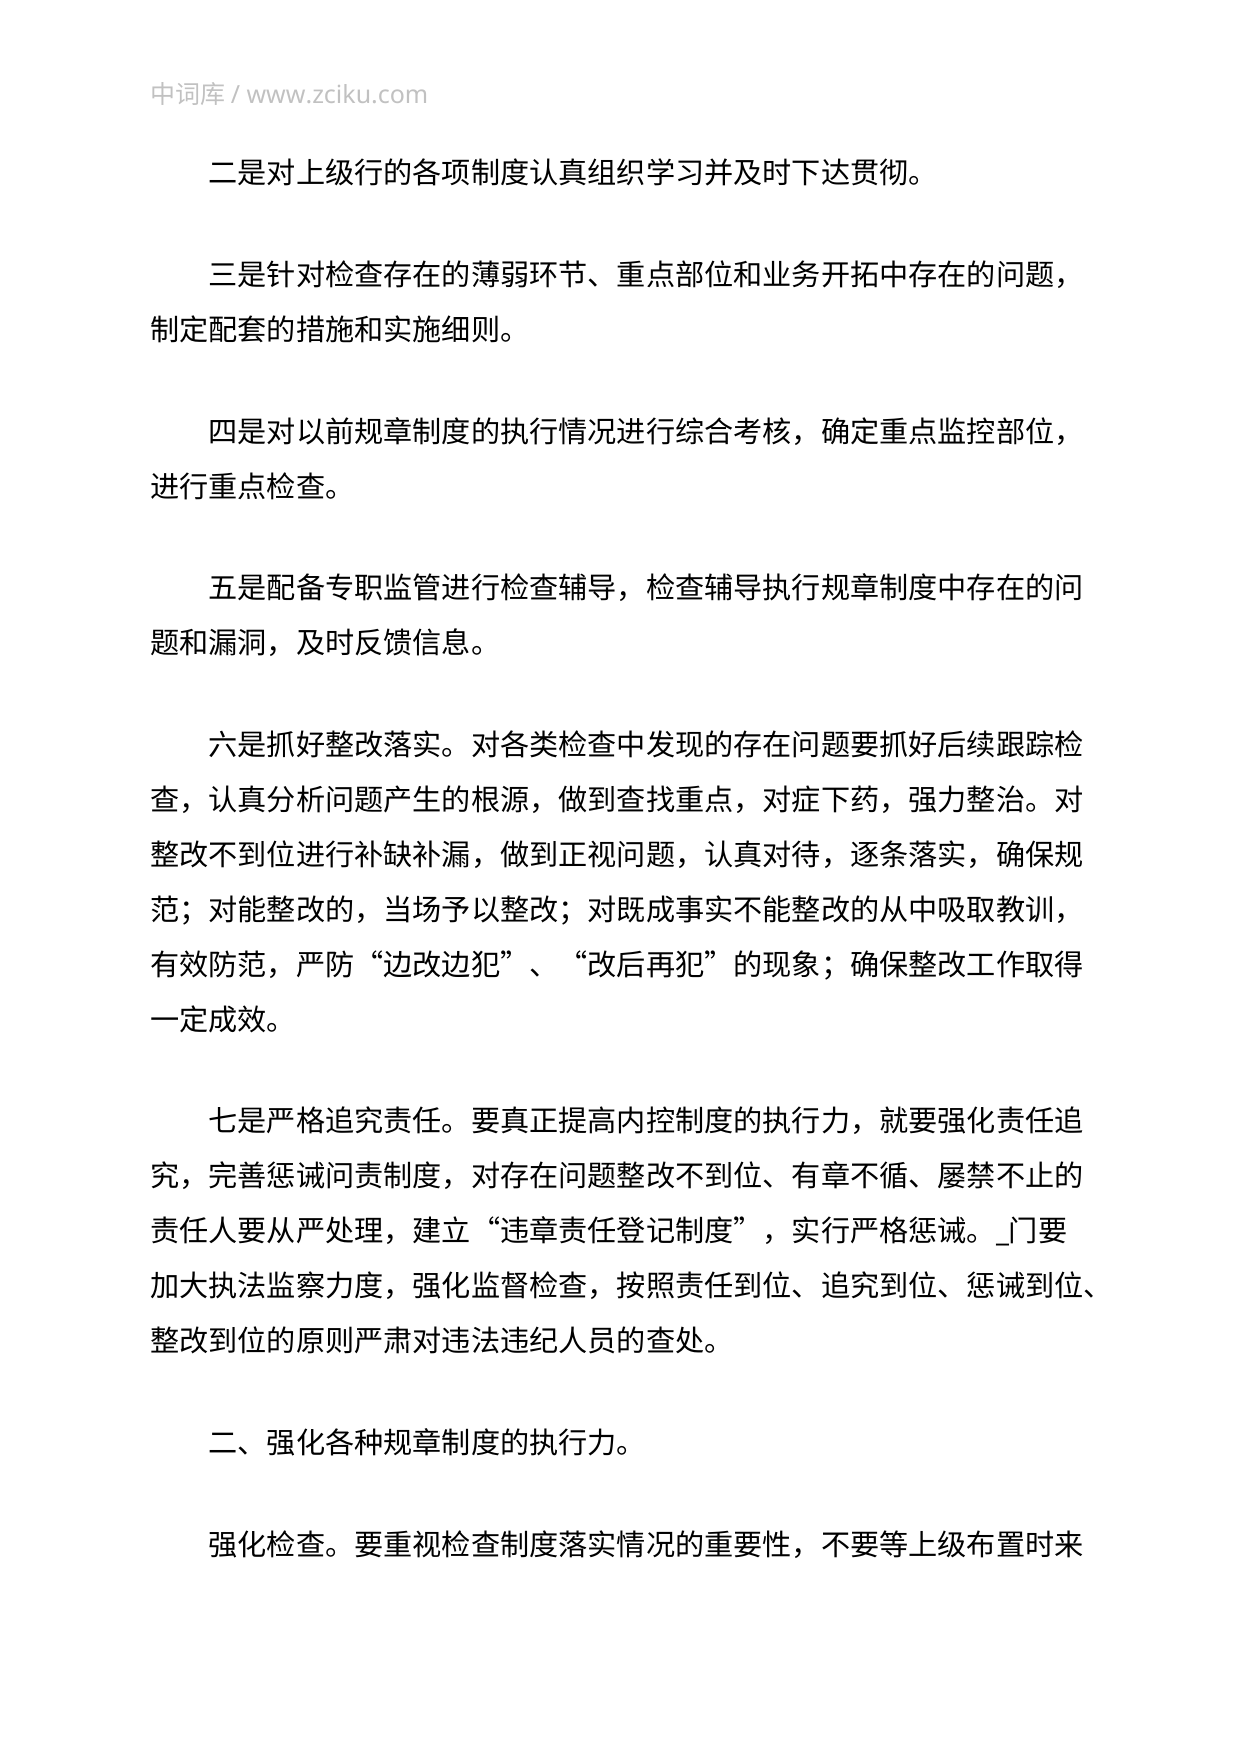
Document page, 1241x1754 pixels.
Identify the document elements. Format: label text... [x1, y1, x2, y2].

text 二、强化各种规章制度的执行力。 [150, 1419, 1090, 1462]
text 三是针对检查存在的薄弱环节、重点部位和业务开拓中存在的问题，制定配套的措施和实施细则。 [150, 252, 1090, 349]
text 六是抓好整改落实。对各类检查中发现的存在问题要抓好后续跟踪检查，认真分析问题产生的根源，做到查找重点，对症下药，强力整治。对整改不到位进行补缺补漏，做到正视问题，认真对待，逐条落实，确保规范；对能整改的，当场予以整改；对既成事实不能整改的从中吸取教训，有效防范，严防“边改边犯”、“改后再犯”的现象；确保整改工作取得一定成效。 [150, 722, 1090, 1038]
text 四是对以前规章制度的执行情况进行综合考核，确定重点监控部位，进行重点检查。 [150, 408, 1090, 506]
text 五是配备专职监管进行检查辅导，检查辅导执行规章制度中存在的问题和漏洞，及时反馈信息。 [150, 565, 1090, 662]
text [150, 1521, 1090, 1563]
text 七是严格追究责任。要真正提高内控制度的执行力，就要强化责任追究，完善惩诫问责制度，对存在问题整改不到位、有章不循、屡禁不止的责任人要从严处理，建立“违章责任登记制度”，实行严格惩诫。_门要加大执法监察力度，强化监督检查，按照责任到位、追究到位、惩诫到位、整改到位的原则严肃对违法违纪人员的查处。 [150, 1098, 1090, 1360]
text 二是对上级行的各项制度认真组织学习并及时下达贯彻。 [150, 150, 1090, 192]
